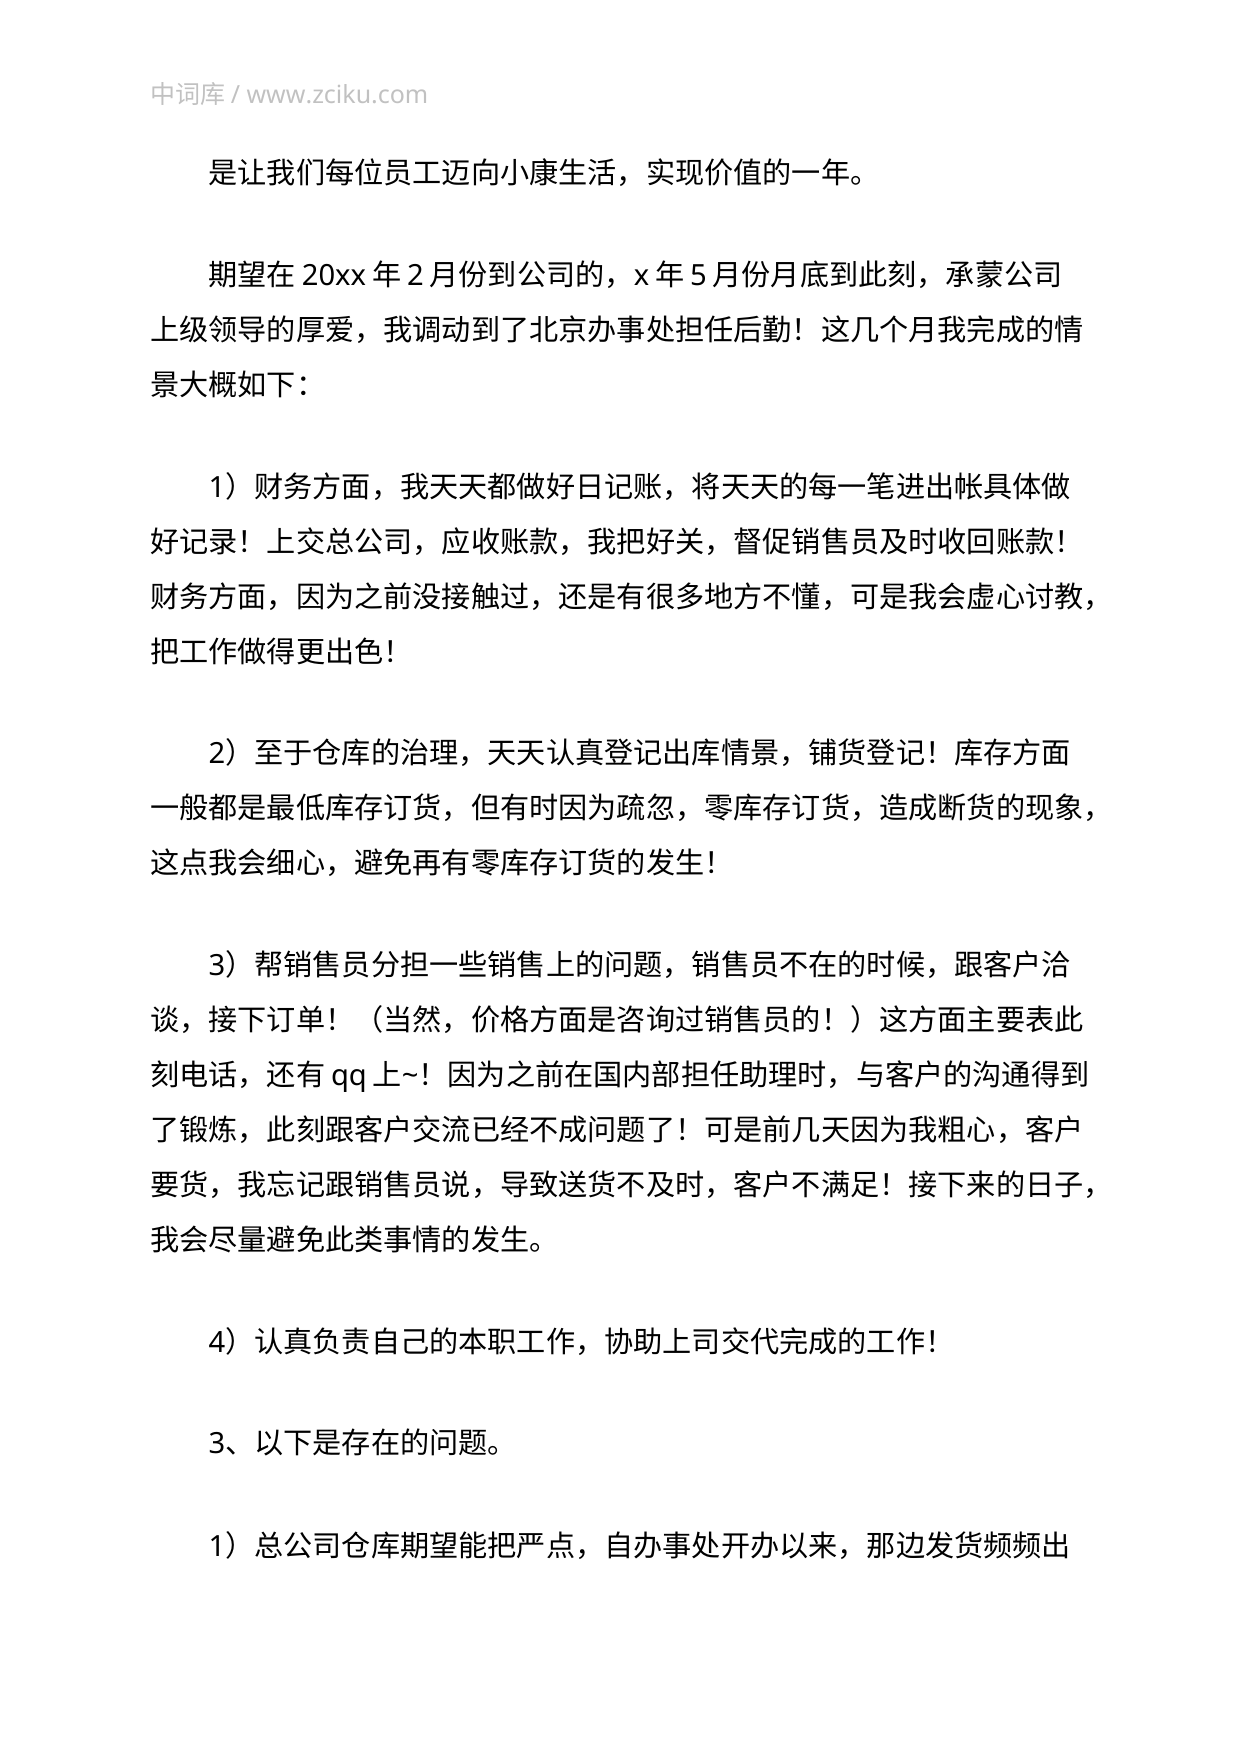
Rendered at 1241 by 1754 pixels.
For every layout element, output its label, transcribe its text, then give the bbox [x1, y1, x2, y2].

text 期望在20xx年2月份到公司的，x年5月份月底到此刻，承蒙公司上级领导的厚爱，我调动到了北京办事处担任后勤！这几个月我完成的情景大概如下： [150, 252, 1090, 404]
text 3）帮销售员分担一些销售上的问题，销售员不在的时候，跟客户洽谈，接下订单！（当然，价格方面是咨询过销售员的！）这方面主要表此刻电话，还有qq上~！因为之前在国内部担任助理时，与客户的沟通得到了锻炼，此刻跟客户交流已经不成问题了！可是前几天因为我粗心，客户要货，我忘记跟销售员说，导致送货不及时，客户不满足！接下来的日子，我会尽量避免此类事情的发生。 [150, 942, 1090, 1259]
text 2）至于仓库的治理，天天认真登记出库情景，铺货登记！库存方面一般都是最低库存订货，但有时因为疏忽，零库存订货，造成断货的现象，这点我会细心，避免再有零库存订货的发生！ [150, 730, 1090, 882]
text 3、以下是存在的问题。 [150, 1420, 1090, 1462]
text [150, 1522, 1090, 1564]
text 1）财务方面，我天天都做好日记账，将天天的每一笔进出帐具体做好记录！上交总公司，应收账款，我把好关，督促销售员及时收回账款！财务方面，因为之前没接触过，还是有很多地方不懂，可是我会虚心讨教，把工作做得更出色！ [150, 463, 1090, 671]
text 是让我们每位员工迈向小康生活，实现价值的一年。 [150, 150, 1090, 192]
text 4）认真负责自己的本职工作，协助上司交代完成的工作！ [150, 1318, 1090, 1361]
